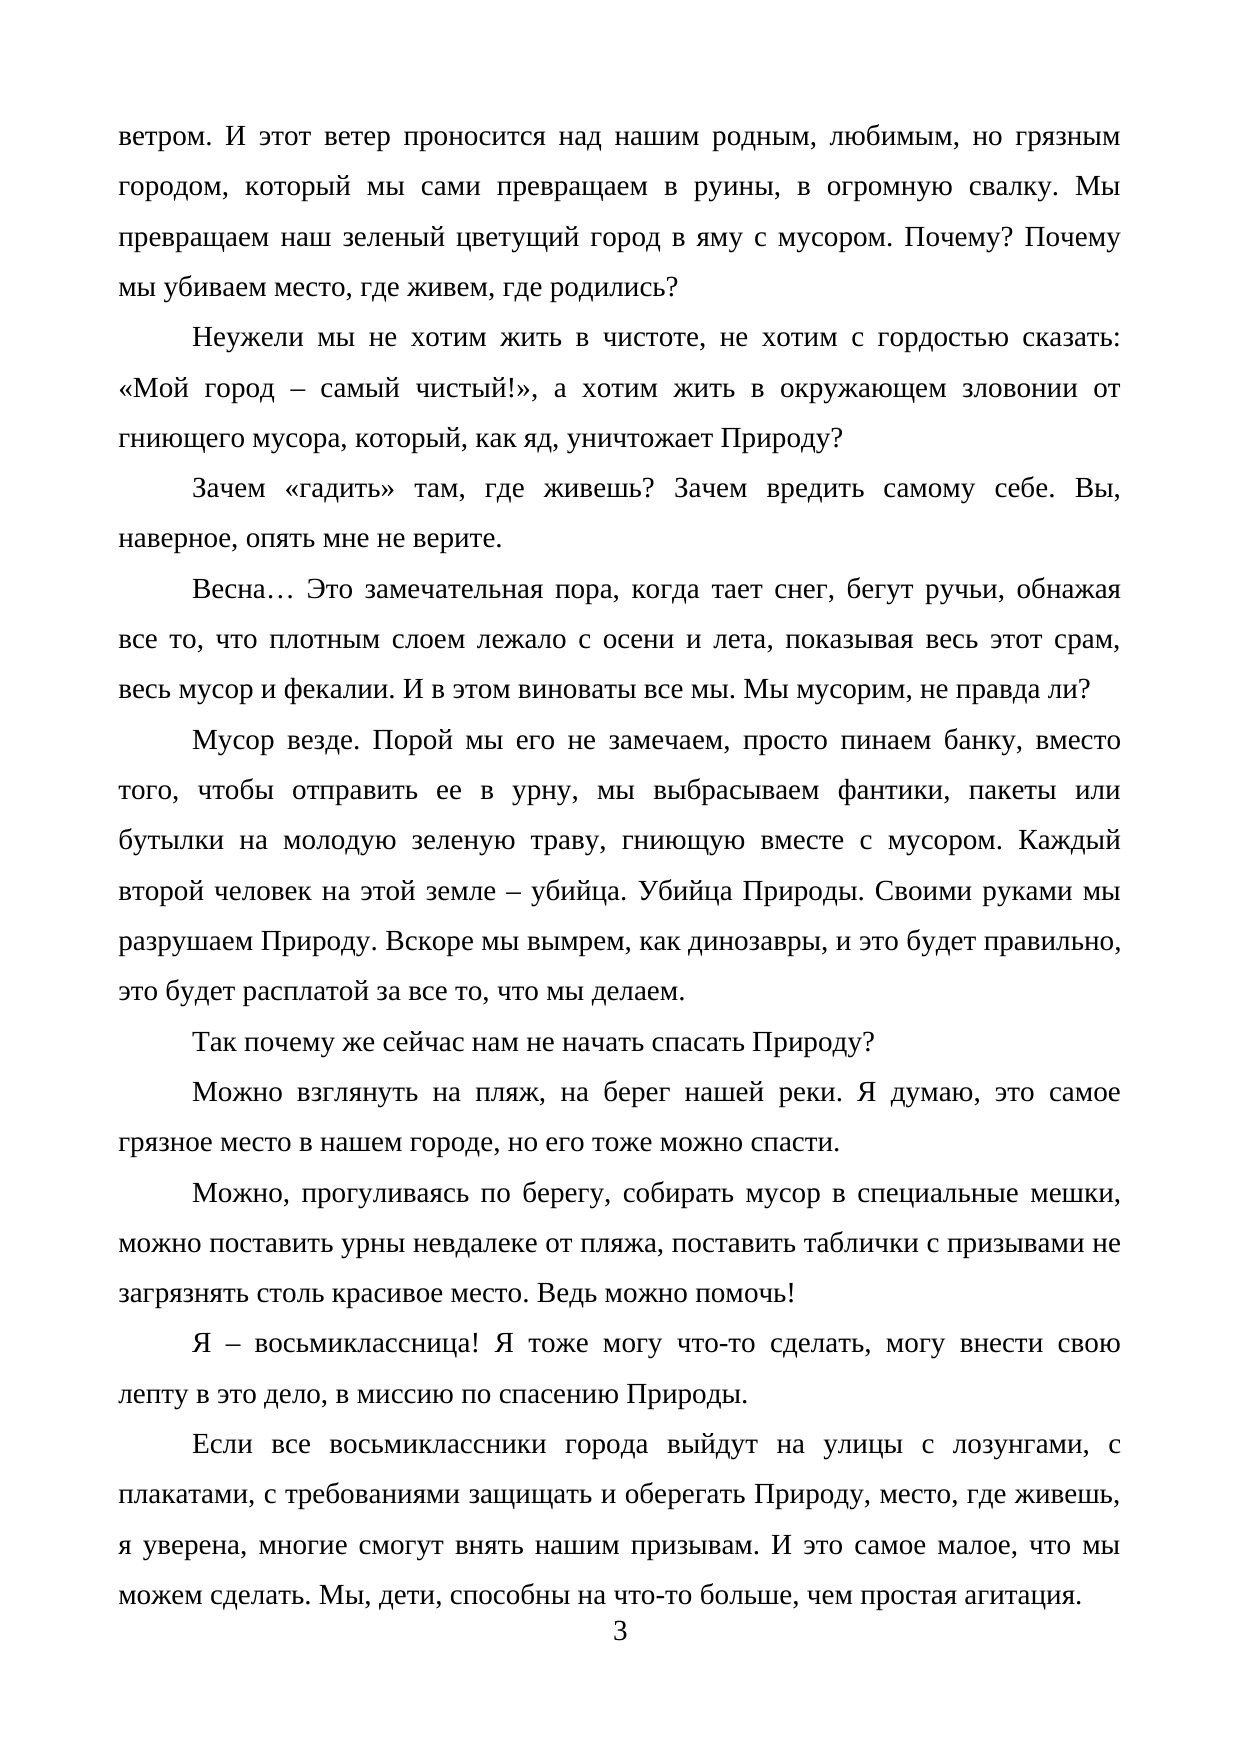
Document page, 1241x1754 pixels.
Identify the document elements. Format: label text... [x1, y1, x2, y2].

text Если все восьмиклассники города выйдут на улицы с лозунгами, с плакатами, с требованиями защищать и оберегать Природу, место, где живешь, я уверена, многие смогут внять нашим призывам. И это самое малое, что мы можем сделать. Мы, дети, способны на что-то больше, чем простая агитация. [118, 1426, 1122, 1611]
text Так почему же сейчас нам не начать спасать Природу? [118, 1024, 1122, 1057]
text Можно взглянуть на пляж, на берег нашей реки. Я думаю, это самое грязное место в нашем городе, но его тоже можно спасти. [118, 1074, 1122, 1158]
text Зачем «гадить» там, где живешь? Зачем вредить самому себе. Вы, наверное, опять мне не верите. [118, 470, 1122, 554]
text Мусор везде. Порой мы его не замечаем, просто пинаем банку, вместо того, чтобы отправить ее в урну, мы выбрасываем фантики, пакеты или бутылки на молодую зеленую траву, гниющую вместе с мусором. Каждый второй человек на этой земле – убийца. Убийца Природы. Своими руками мы разрушаем Природу. Вскоре мы вымрем, как динозавры, и это будет правильно, это будет расплатой за все то, что мы делаем. [118, 722, 1122, 1007]
text Весна… Это замечательная пора, когда тает снег, бегут ручьи, обнажая все то, что плотным слоем лежало с осени и лета, показывая весь этот срам, весь мусор и фекалии. И в этом виноваты все мы. Мы мусорим, не правда ли? [118, 571, 1122, 705]
text Неужели мы не хотим жить в чистоте, не хотим с гордостью сказать: «Мой город – самый чистый!», а хотим жить в окружающем зловонии от гниющего мусора, который, как яд, уничтожает Природу? [118, 319, 1122, 453]
text Можно, прогуливаясь по берегу, собирать мусор в специальные мешки, можно поставить урны невдалеке от пляжа, поставить таблички с призывами не загрязнять столь красивое место. Ведь можно помочь! [118, 1175, 1122, 1309]
text Я – восьмиклассница! Я тоже могу что-то сделать, могу внести свою лепту в это дело, в миссию по спасению Природы. [118, 1326, 1122, 1409]
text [118, 118, 1122, 303]
